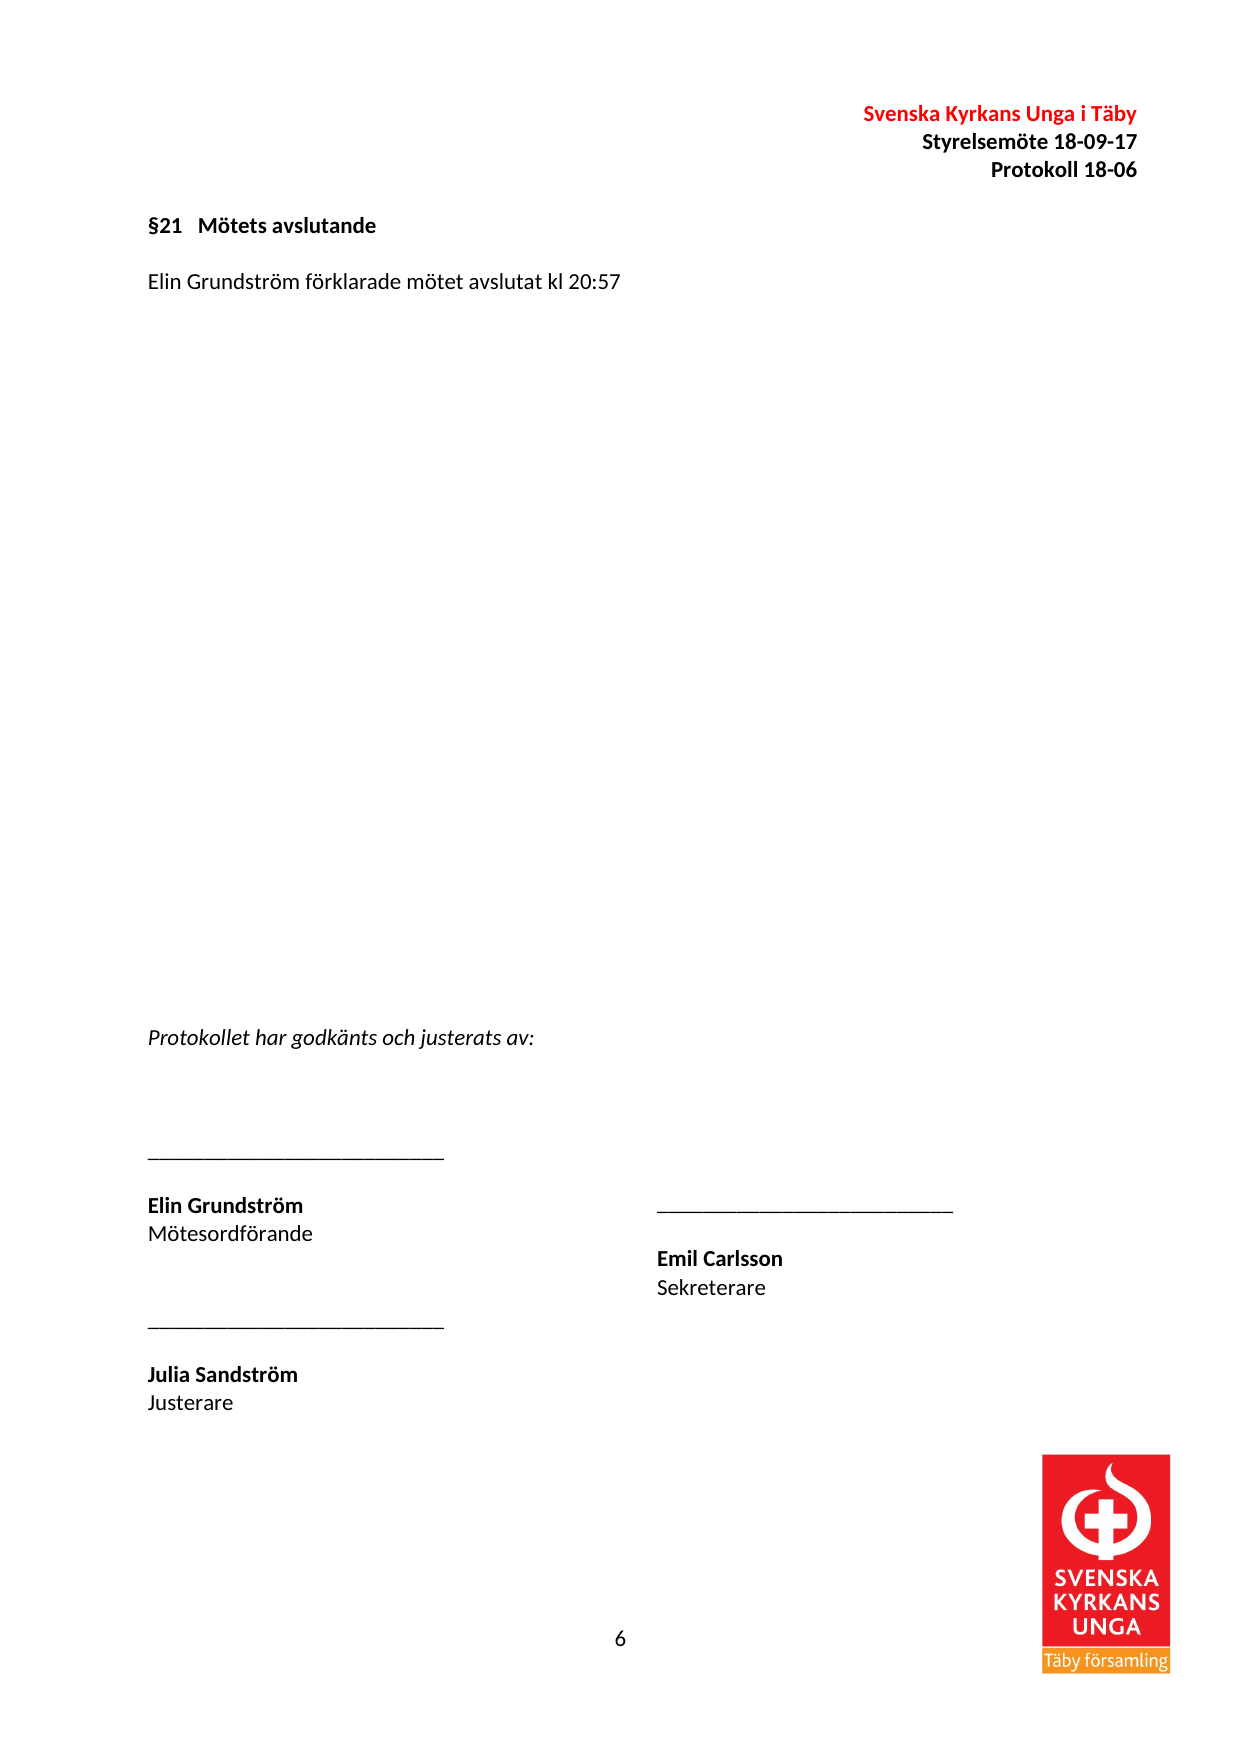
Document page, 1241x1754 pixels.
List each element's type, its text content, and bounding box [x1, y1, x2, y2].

text §21 Mötets avslutande [148, 211, 1093, 239]
text Protokollet har godkänts och justerats av: [148, 1023, 1093, 1051]
text Justerare [148, 1388, 583, 1416]
text __________________________ [148, 1304, 583, 1332]
text Julia Sandström [148, 1360, 583, 1388]
text Emil Carlsson [657, 1244, 1093, 1273]
text __________________________ [657, 1188, 1093, 1217]
picture [1042, 1454, 1171, 1674]
text Elin Grundström förklarade mötet avslutat kl 20:57 [148, 267, 1093, 295]
text __________________________ [148, 1136, 583, 1163]
text Elin Grundström [148, 1192, 583, 1219]
text Sekreterare [657, 1273, 1093, 1301]
text Mötesordförande [148, 1219, 583, 1248]
